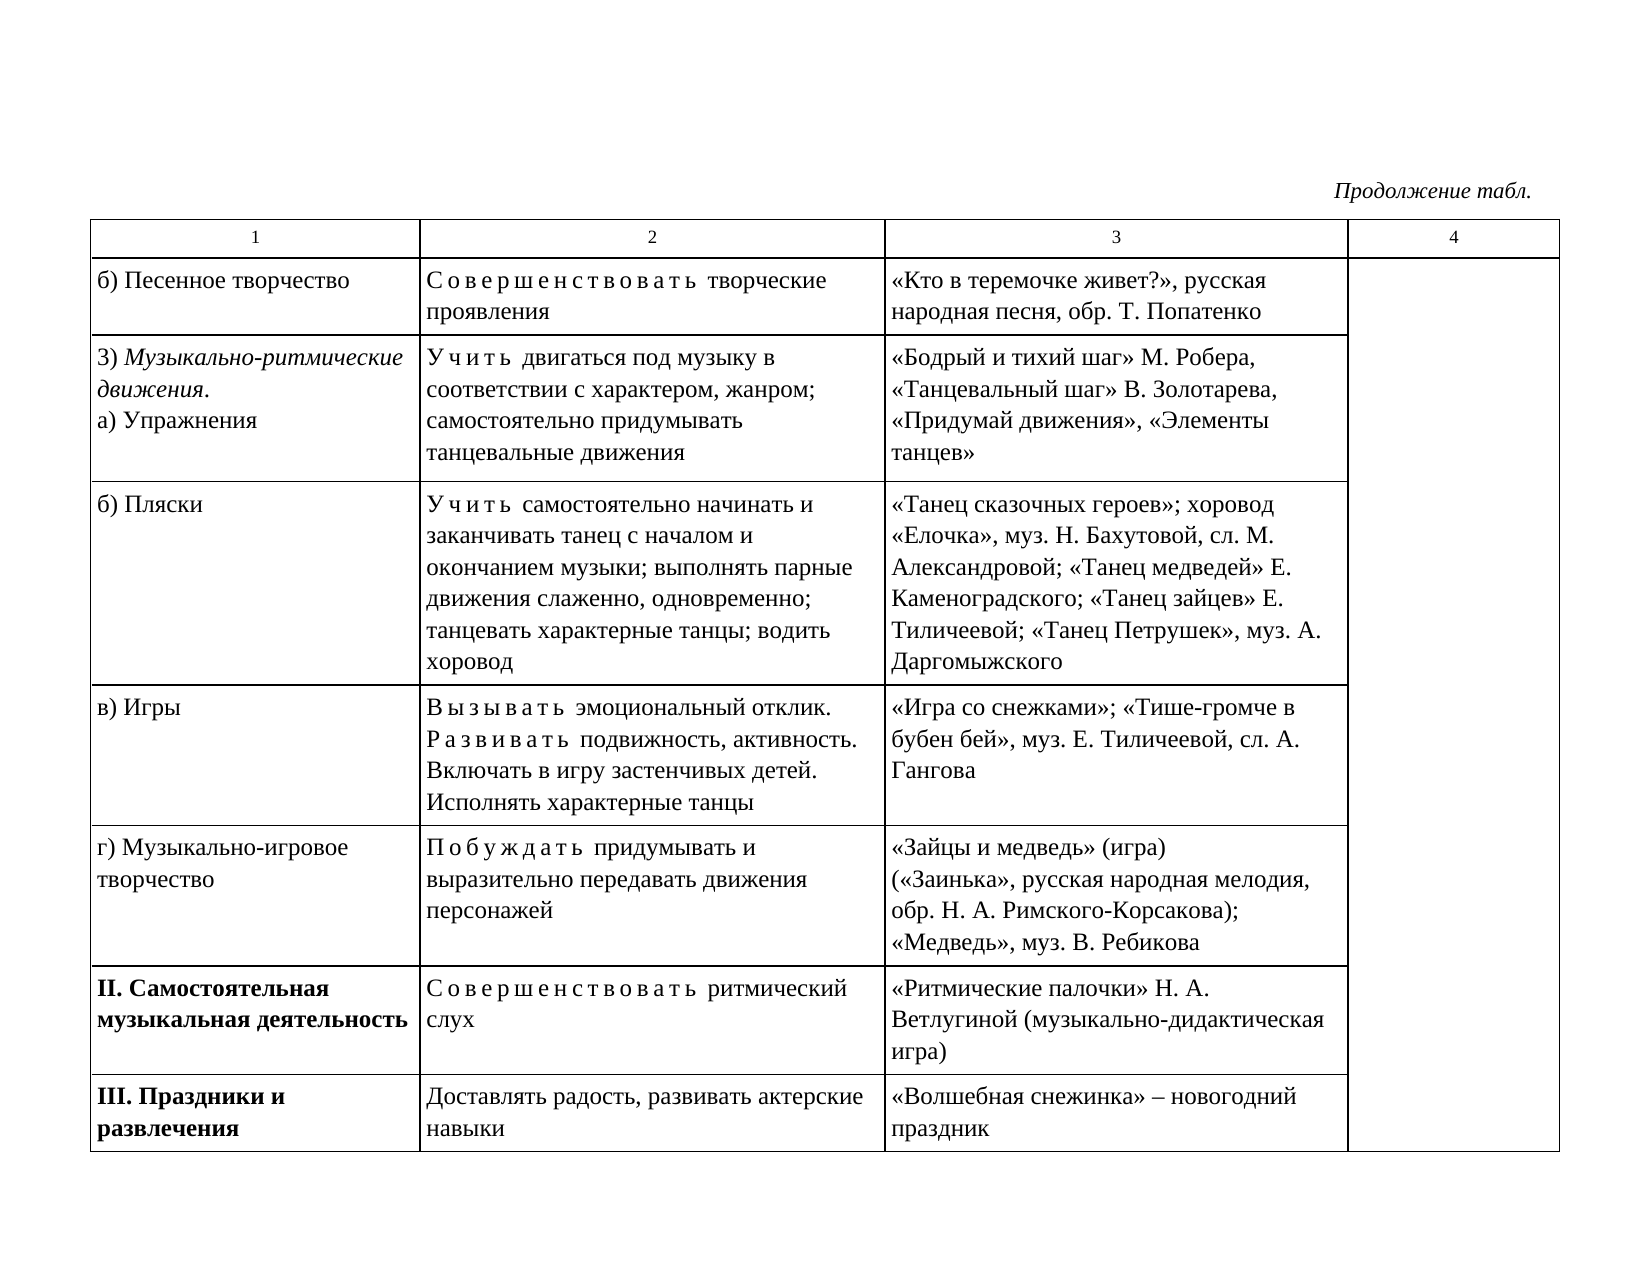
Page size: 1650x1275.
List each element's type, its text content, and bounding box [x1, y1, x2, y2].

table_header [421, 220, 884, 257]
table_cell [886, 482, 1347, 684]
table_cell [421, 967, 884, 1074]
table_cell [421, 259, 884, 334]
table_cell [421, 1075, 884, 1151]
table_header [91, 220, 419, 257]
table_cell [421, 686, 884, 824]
text Продолжение табл. [118, 177, 1532, 203]
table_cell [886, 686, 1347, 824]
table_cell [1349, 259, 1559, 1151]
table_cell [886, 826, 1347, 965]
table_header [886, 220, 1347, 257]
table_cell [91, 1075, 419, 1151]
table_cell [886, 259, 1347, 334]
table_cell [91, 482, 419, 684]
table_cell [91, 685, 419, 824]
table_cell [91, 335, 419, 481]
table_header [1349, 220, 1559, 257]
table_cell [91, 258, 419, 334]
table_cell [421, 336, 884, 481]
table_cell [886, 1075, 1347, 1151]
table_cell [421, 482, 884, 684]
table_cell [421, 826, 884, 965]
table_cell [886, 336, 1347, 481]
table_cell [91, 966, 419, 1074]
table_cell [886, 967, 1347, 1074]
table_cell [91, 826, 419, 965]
